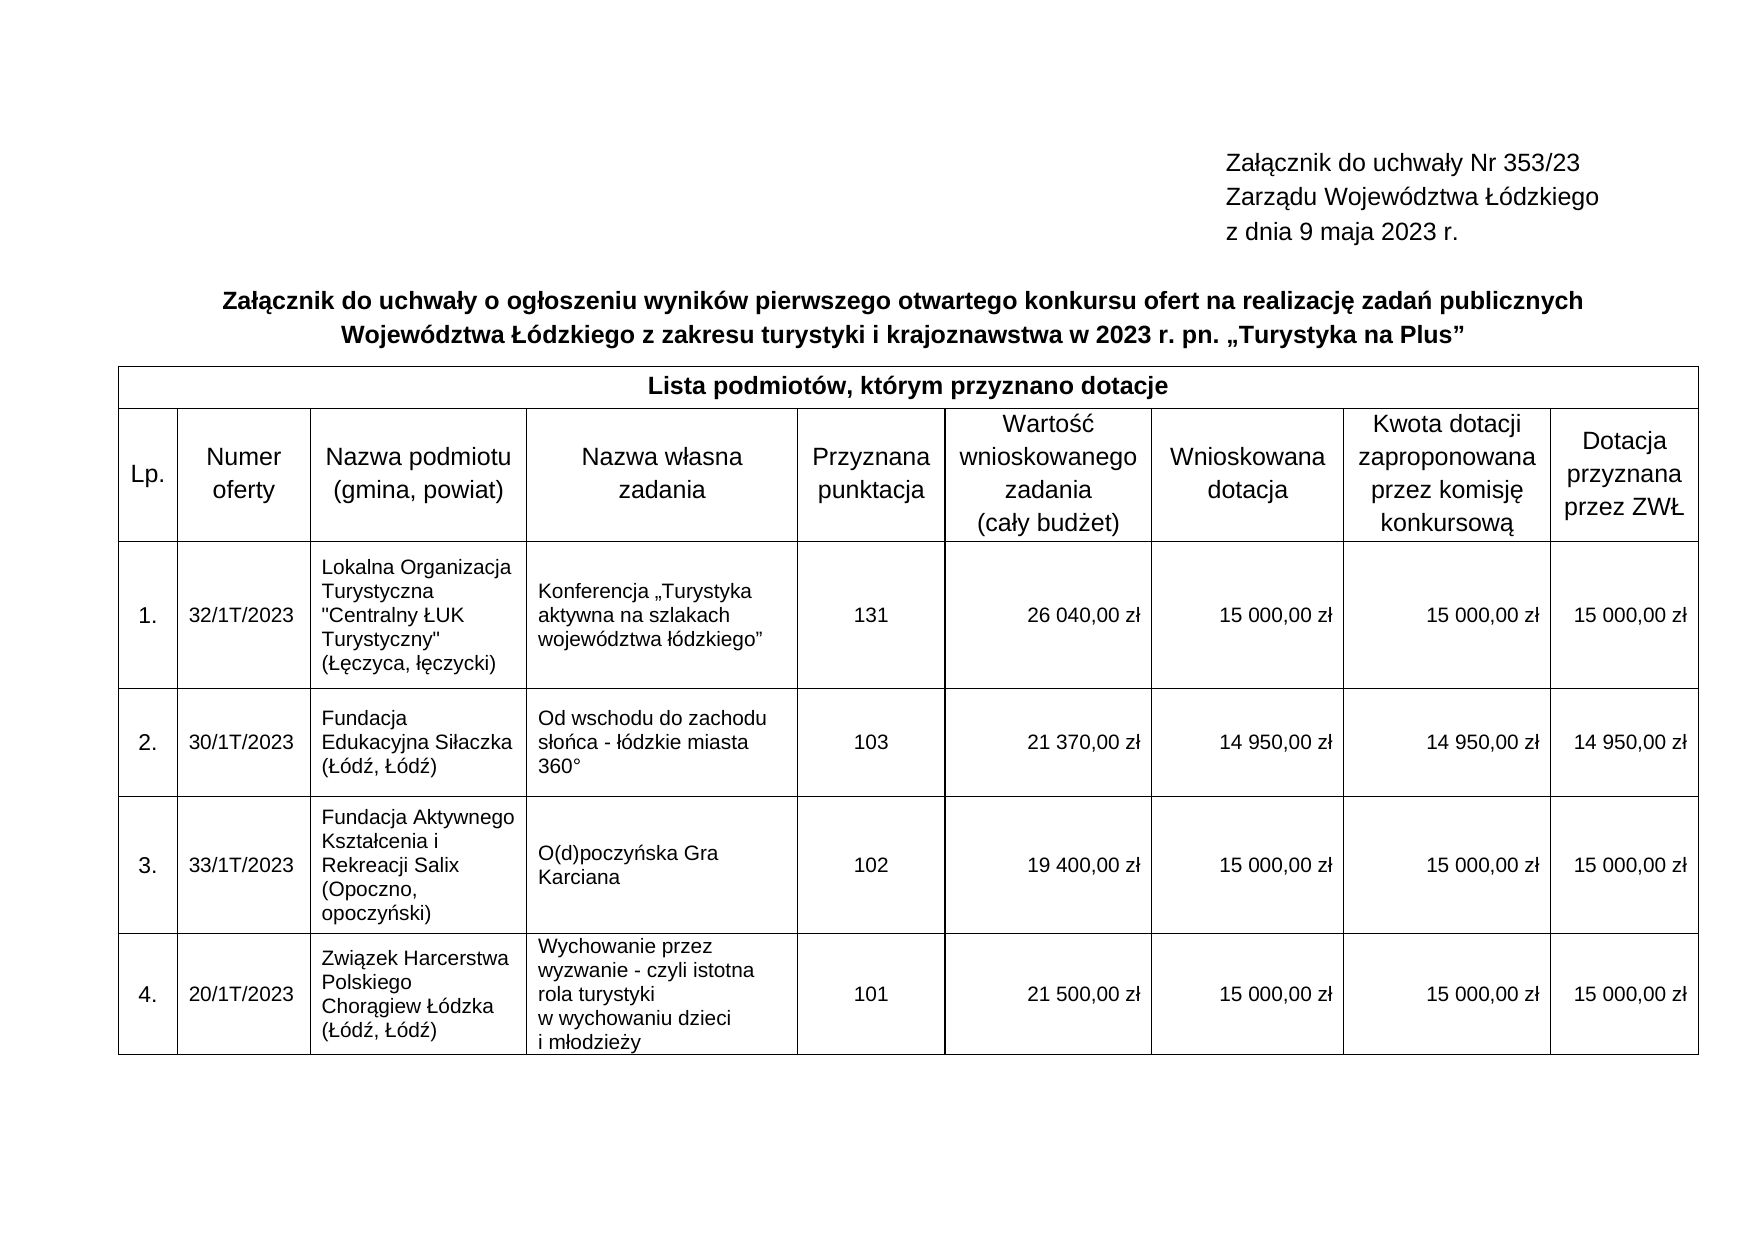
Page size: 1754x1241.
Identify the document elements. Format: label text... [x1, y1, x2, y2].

table_cell 33/1T/2023 [178, 797, 310, 933]
table_cell Związek Harcerstwa Polskiego Chorągiew Łódzka (Łódź, Łódź) [311, 934, 526, 1054]
table_cell Wartość wnioskowanego zadania (cały budżet) [946, 409, 1151, 541]
table_cell Lokalna Organizacja Turystyczna "Centralny ŁUK Turystyczny" (Łęczyca, łęczycki) [311, 542, 526, 687]
table_cell 15 000,00 zł [1551, 934, 1698, 1054]
text z dnia 9 maja 2023 r. [1226, 217, 1659, 245]
table_cell Fundacja Aktywnego Kształcenia i Rekreacji Salix (Opoczno, opoczyński) [311, 797, 526, 933]
table_header Lista podmiotów, którym przyznano dotacje [119, 367, 1698, 408]
table_cell Wnioskowana dotacja [1152, 409, 1343, 541]
table_cell 15 000,00 zł [1152, 542, 1343, 687]
table_cell 1. [119, 542, 177, 687]
table_cell Od wschodu do zachodu słońca - łódzkie miasta 360° [527, 689, 797, 796]
table_cell 14 950,00 zł [1152, 689, 1343, 796]
table_cell Lp. [119, 409, 177, 541]
table_cell Nazwa własna zadania [527, 409, 797, 541]
table_cell Przyznana punktacja [798, 409, 944, 541]
table_cell Wychowanie przez wyzwanie - czyli istotna rola turystyki w wychowaniu dzieci i młodzieży [527, 934, 797, 1054]
table_cell 101 [798, 934, 944, 1054]
table_cell 15 000,00 zł [1152, 934, 1343, 1054]
table_cell Dotacja przyznana przez ZWŁ [1551, 409, 1698, 541]
table_cell 15 000,00 zł [1344, 934, 1550, 1054]
table_cell 19 400,00 zł [946, 797, 1151, 933]
table_cell O(d)poczyńska Gra Karciana [527, 797, 797, 933]
table_cell 26 040,00 zł [946, 542, 1151, 687]
table_cell 131 [798, 542, 944, 687]
table_cell 2. [119, 689, 177, 796]
table_cell Kwota dotacji zaproponowana przez komisję konkursową [1344, 409, 1550, 541]
table_cell 32/1T/2023 [178, 542, 310, 687]
table_cell 14 950,00 zł [1344, 689, 1550, 796]
table_cell 102 [798, 797, 944, 933]
table_cell 15 000,00 zł [1551, 542, 1698, 687]
text Zarządu Województwa Łódzkiego [1226, 182, 1659, 211]
table_cell 15 000,00 zł [1551, 797, 1698, 933]
table_cell 103 [798, 689, 944, 796]
table_cell 30/1T/2023 [178, 689, 310, 796]
table_cell 21 370,00 zł [946, 689, 1151, 796]
table_cell Numer oferty [178, 409, 310, 541]
table_cell 14 950,00 zł [1551, 689, 1698, 796]
table_cell 20/1T/2023 [178, 934, 310, 1054]
text Załącznik do uchwały Nr 353/23 [1226, 148, 1659, 176]
table_cell 4. [119, 934, 177, 1054]
text Załącznik do uchwały o ogłoszeniu wyników pierwszego otwartego konkursu ofert na realizację zadań publicznych Województwa Łódzkiego z zakresu turystyki i krajoznawstwa w 2023 r. pn. „Turystyka na Plus” [148, 286, 1659, 349]
table_cell 15 000,00 zł [1152, 797, 1343, 933]
table_cell Konferencja „Turystyka aktywna na szlakach województwa łódzkiego” [527, 542, 797, 687]
table_cell 21 500,00 zł [946, 934, 1151, 1054]
table_cell Nazwa podmiotu (gmina, powiat) [311, 409, 526, 541]
table_cell 3. [119, 797, 177, 933]
table_cell Fundacja Edukacyjna Siłaczka (Łódź, Łódź) [311, 689, 526, 796]
table_cell 15 000,00 zł [1344, 542, 1550, 687]
table_cell 15 000,00 zł [1344, 797, 1550, 933]
